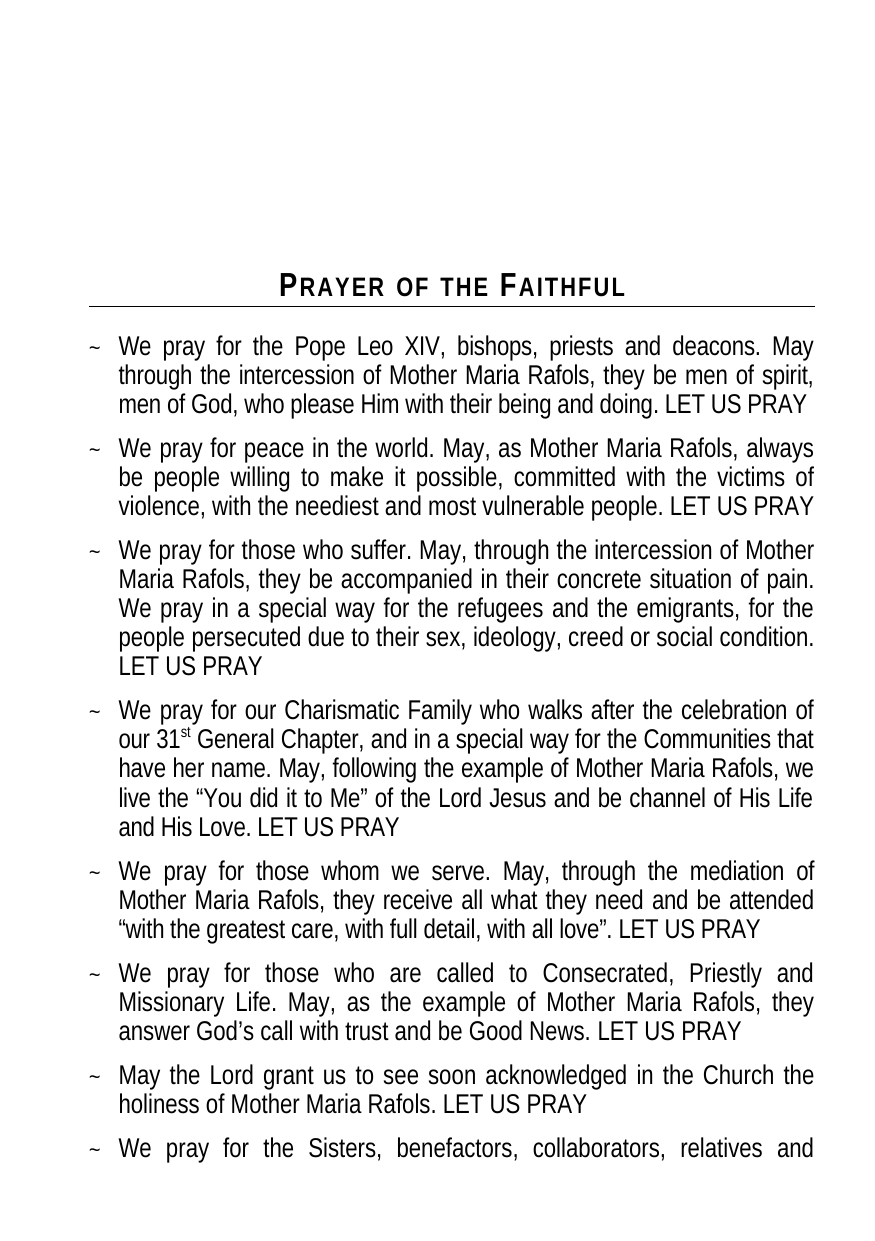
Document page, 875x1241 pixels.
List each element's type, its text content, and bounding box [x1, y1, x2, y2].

list We pray for those who are called to Consecrated, Priestly and Missionary Life. May, as the example of Mother Maria Rafols, they answer God’s call with trust and be Good News. LET US PRAY [89, 959, 815, 1046]
list We pray for those whom we serve. May, through the mediation of Mother Maria Rafols, they receive all what they need and be attended “with the greatest care, with full detail, with all love”. LET US PRAY [89, 857, 815, 944]
list We pray for the Pope Leo XIV, bishops, priests and deacons. May through the intercession of Mother Maria Rafols, they be men of spirit, men of God, who please Him with their being and doing. LET US PRAY [89, 332, 815, 419]
list We pray for those who suffer. May, through the intercession of Mother Maria Rafols, they be accompanied in their concrete situation of pain. We pray in a special way for the refugees and the emigrants, for the people persecuted due to their sex, ideology, creed or social condition. LET US PRAY [89, 536, 815, 682]
list May the Lord grant us to see soon acknowledged in the Church the holiness of Mother Maria Rafols. LET US PRAY [89, 1061, 815, 1119]
text Prayer of the Faithful [89, 265, 815, 306]
list We pray for our Charismatic Family who walks after the celebration of our 31st General Chapter, and in a special way for the Communities that have her name. May, following the example of Mother Maria Rafols, we live the “You did it to Me” of the Lord Jesus and be channel of His Life and His Love. LET US PRAY [89, 696, 815, 842]
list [89, 1134, 815, 1163]
list We pray for peace in the world. May, as Mother Maria Rafols, always be people willing to make it possible, committed with the victims of violence, with the neediest and most vulnerable people. LET US PRAY [89, 434, 815, 521]
